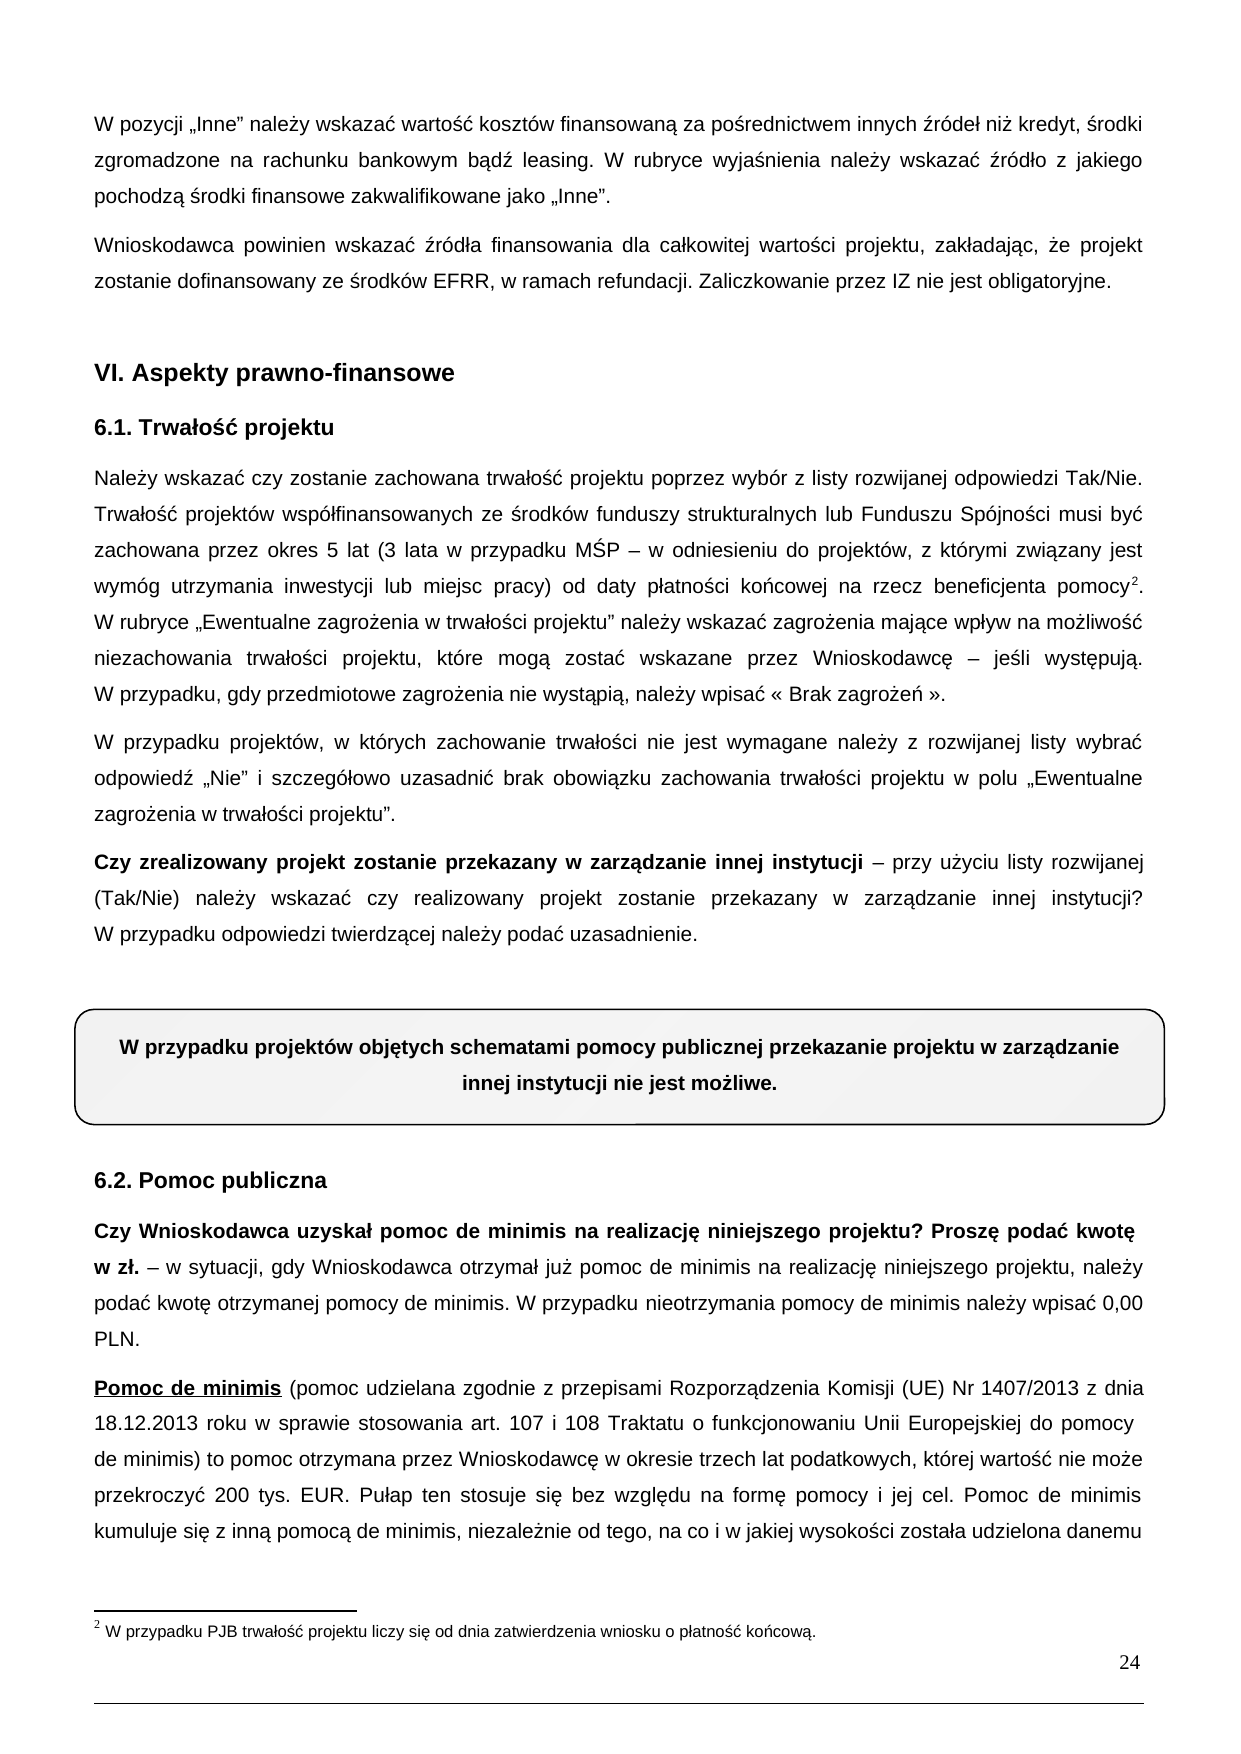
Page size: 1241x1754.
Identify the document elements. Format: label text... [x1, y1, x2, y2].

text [94, 1375, 1144, 1543]
text VI. Aspekty prawno-finansowe [94, 358, 1144, 387]
text Wnioskodawca powinien wskazać źródła finansowania dla całkowitej wartości projektu, zakładając, że projekt zostanie dofinansowany ze środków EFRR, w ramach refundacji. Zaliczkowanie przez IZ nie jest obligatoryjne. [94, 232, 1144, 292]
text Czy Wnioskodawca uzyskał pomoc de minimis na realizację niniejszego projektu? Proszę podać kwotę w zł. – w sytuacji, gdy Wnioskodawca otrzymał już pomoc de minimis na realizację niniejszego projektu, należy podać kwotę otrzymanej pomocy de minimis. W przypadku nieotrzymania pomocy de minimis należy wpisać 0,00 PLN. [94, 1219, 1144, 1351]
text Należy wskazać czy zostanie zachowana trwałość projektu poprzez wybór z listy rozwijanej odpowiedzi Tak/Nie. Trwałość projektów współfinansowanych ze środków funduszy strukturalnych lub Funduszu Spójności musi być zachowana przez okres 5 lat (3 lata w przypadku MŚP – w odniesieniu do projektów, z którymi związany jest wymóg utrzymania inwestycji lub miejsc pracy) od daty płatności końcowej na rzecz beneficjenta pomocy. W rubryce „Ewentualne zagrożenia w trwałości projektu” należy wskazać zagrożenia mające wpływ na możliwość niezachowania trwałości projektu, które mogą zostać wskazane przez Wnioskodawcę – jeśli występują. W przypadku, gdy przedmiotowe zagrożenia nie wystąpią, należy wpisać « Brak zagrożeń ». [94, 466, 1144, 705]
text W przypadku projektów, w których zachowanie trwałości nie jest wymagane należy z rozwijanej listy wybrać odpowiedź „Nie” i szczegółowo uzasadnić brak obowiązku zachowania trwałości projektu w polu „Ewentualne zagrożenia w trwałości projektu”. [94, 730, 1144, 826]
text 6.2. Pomoc publiczna [94, 1126, 1144, 1193]
text Czy zrealizowany projekt zostanie przekazany w zarządzanie innej instytucji – przy użyciu listy rozwijanej (Tak/Nie) należy wskazać czy realizowany projekt zostanie przekazany w zarządzanie innej instytucji? W przypadku odpowiedzi twierdzącej należy podać uzasadnienie. [94, 850, 1144, 946]
text 6.1. Trwałość projektu [94, 414, 1144, 440]
text W pozycji „Inne” należy wskazać wartość kosztów finansowaną za pośrednictwem innych źródeł niż kredyt, środki zgromadzone na rachunku bankowym bądź leasing. W rubryce wyjaśnienia należy wskazać źródło z jakiego pochodzą środki finansowe zakwalifikowane jako „Inne”. [94, 112, 1144, 208]
